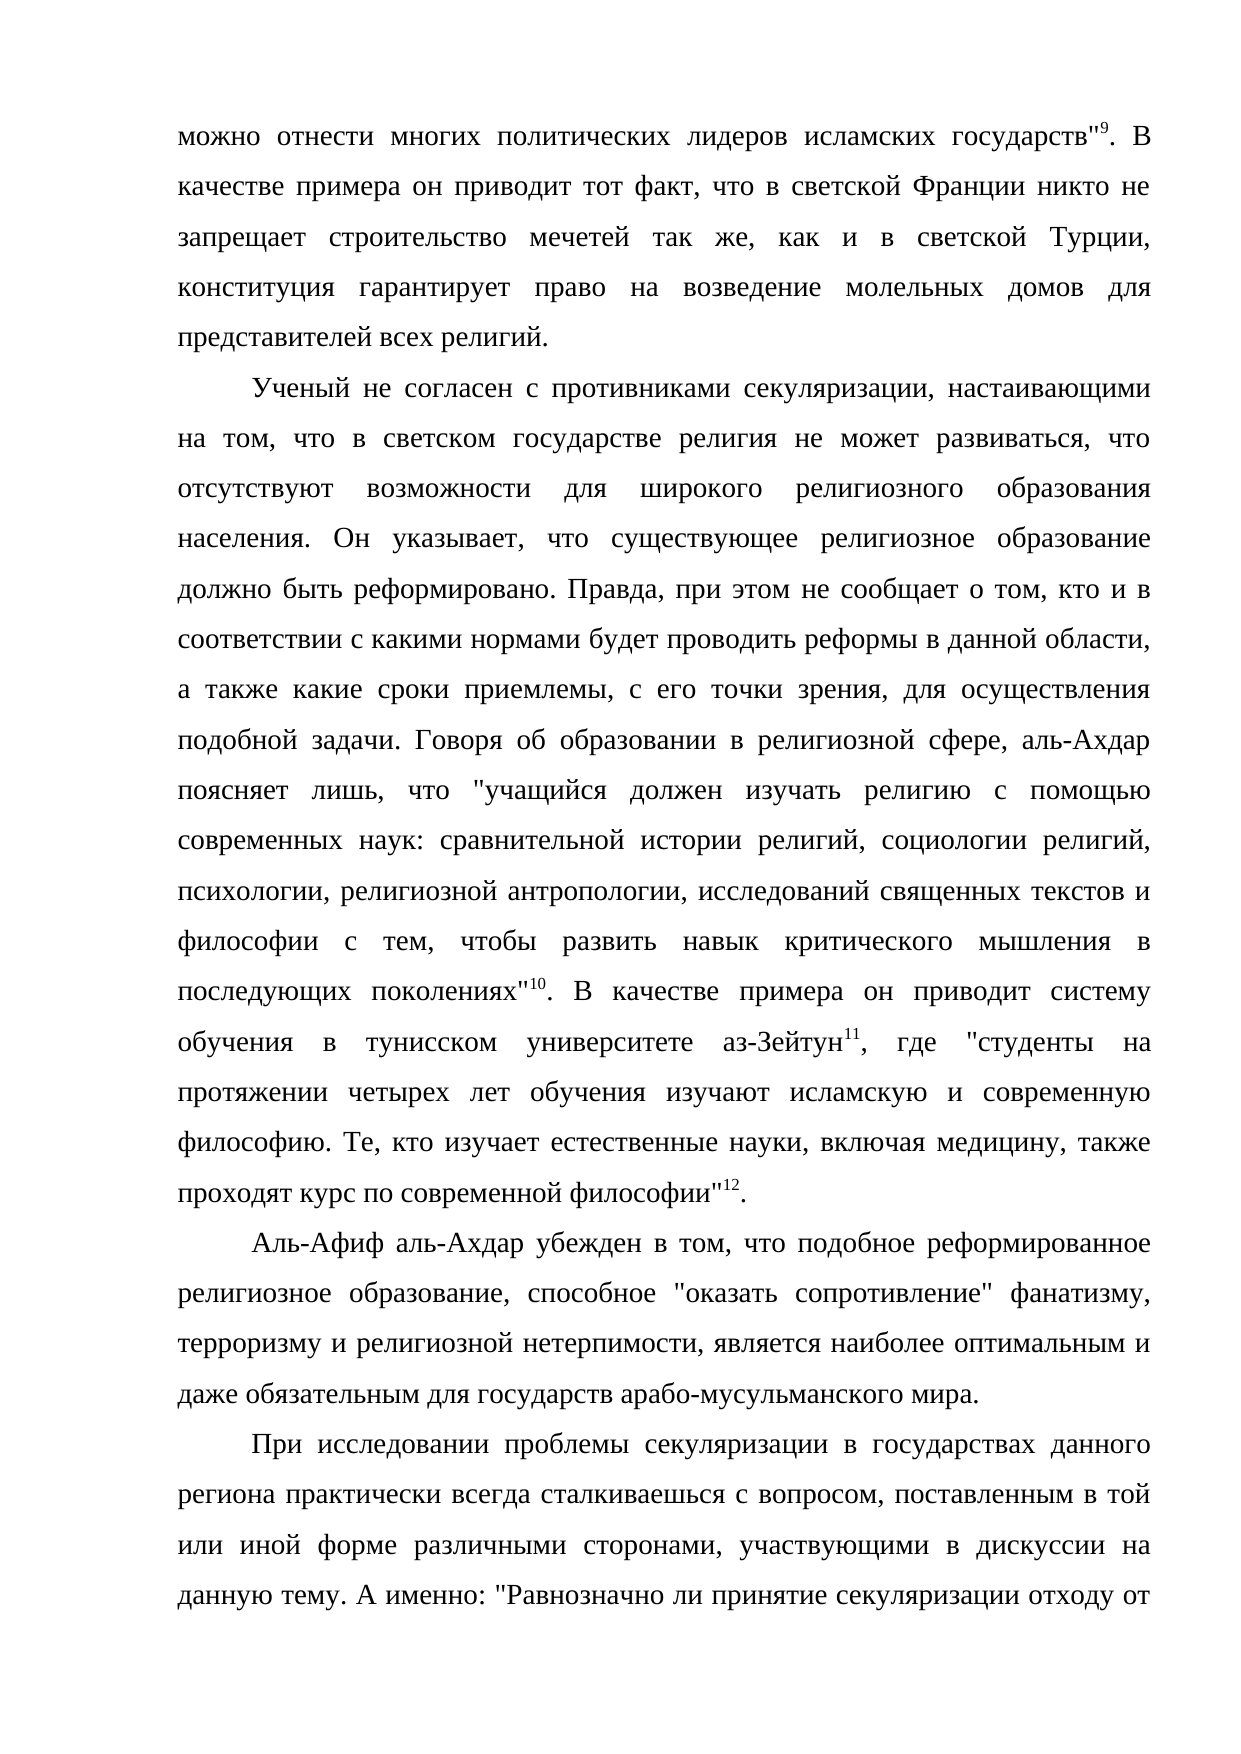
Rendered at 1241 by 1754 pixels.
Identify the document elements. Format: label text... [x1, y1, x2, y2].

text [177, 1426, 1152, 1611]
text Аль-Афиф аль-Ахдар убежден в том, что подобное реформированное религиозное образование, способное "оказать сопротивление" фанатизму, терроризму и религиозной нетерпимости, является наиболее оптимальным и даже обязательным для государств арабо-мусульманского мира. [177, 1225, 1152, 1409]
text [177, 118, 1152, 353]
text Ученый не согласен с противниками секуляризации, настаивающими на том, что в светском государстве религия не может развиваться, что отсутствуют возможности для широкого религиозного образования населения. Он указывает, что существующее религиозное образование должно быть реформировано. Правда, при этом не сообщает о том, кто и в соответствии с какими нормами будет проводить реформы в данной области, а также какие сроки приемлемы, с его точки зрения, для осуществления подобной задачи. Говоря об образовании в религиозной сфере, аль-Ахдар поясняет лишь, что "учащийся должен изучать религию с помощью современных наук: сравнительной истории религий, социологии религий, психологии, религиозной антропологии, исследований священных текстов и философии с тем, чтобы развить навык критического мышления в последующих поколениях"10. В качестве примера он приводит систему обучения в тунисском университете аз-Зейтун11, где "студенты на протяжении четырех лет обучения изучают исламскую и современную философию. Те, кто изучает естественные науки, включая медицину, также проходят курс по современной философии"12. [177, 370, 1152, 1208]
